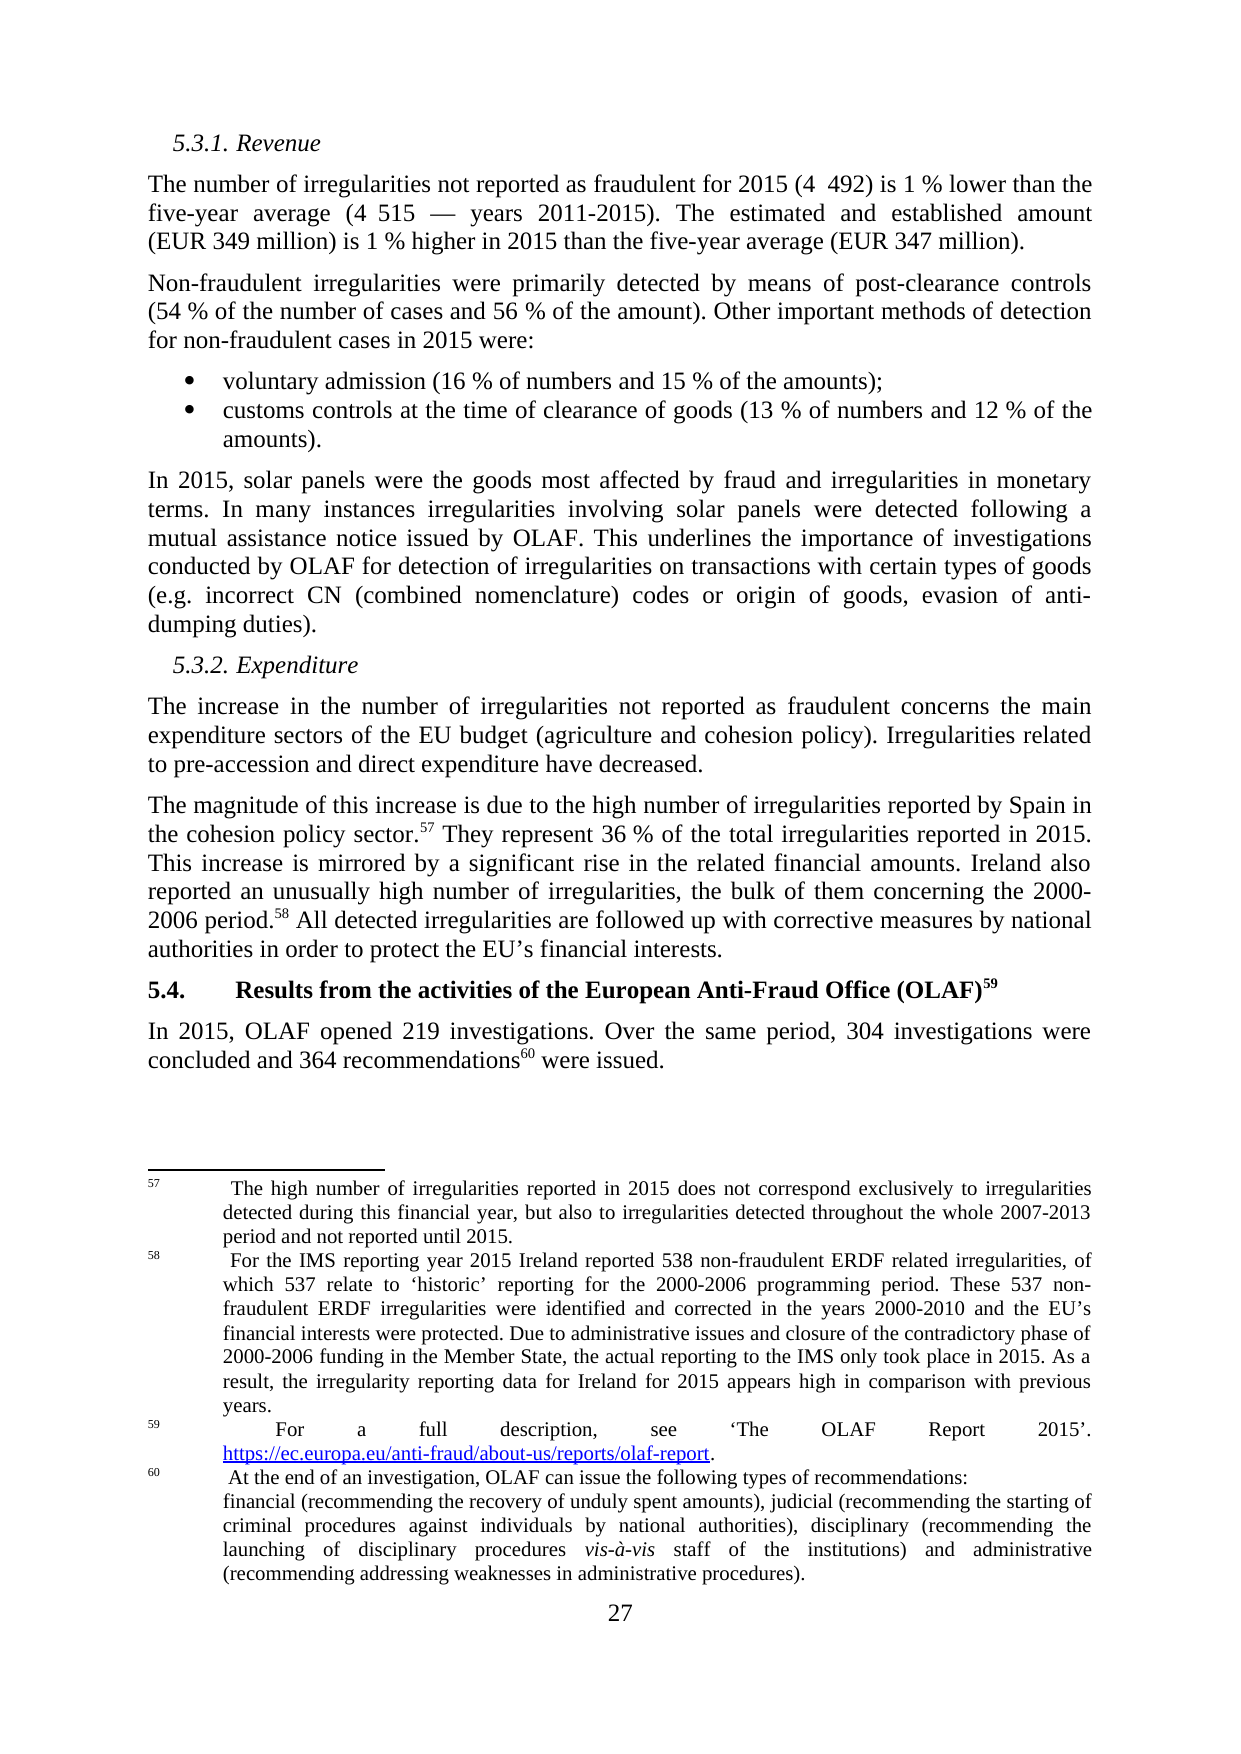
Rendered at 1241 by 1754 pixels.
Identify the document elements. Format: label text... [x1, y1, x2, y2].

subtitle Revenue [173, 128, 1093, 156]
text The number of irregularities not reported as fraudulent for 2015 (4 492) is 1 % lower than the five-year average (4 515 — years 2011-2015). The estimated and established amount (EUR 349 million) is 1 % higher in 2015 than the five-year average (EUR 347 million). [148, 169, 1093, 255]
list customs controls at the time of clearance of goods (13 % of numbers and 12 % of the amounts). [185, 395, 1093, 453]
text The magnitude of this increase is due to the high number of irregularities reported by Spain in the cohesion policy sector. They represent 36 % of the total irregularities reported in 2015. This increase is mirrored by a significant rise in the related financial amounts. Ireland also reported an unusually high number of irregularities, the bulk of them concerning the 2000-2006 period. All detected irregularities are followed up with corrective measures by national authorities in order to protect the EU’s financial interests. [148, 790, 1093, 963]
subtitle Expenditure [173, 650, 1093, 679]
text Non-fraudulent irregularities were primarily detected by means of post-clearance controls (54 % of the number of cases and 56 % of the amount). Other important methods of detection for non-fraudulent cases in 2015 were: [148, 268, 1093, 354]
text In 2015, OLAF opened 219 investigations. Over the same period, 304 investigations were concluded and 364 recommendations were issued. [148, 1016, 1093, 1074]
text In 2015, solar panels were the goods most affected by fraud and irregularities in monetary terms. In many instances irregularities involving solar panels were detected following a mutual assistance notice issued by OLAF. This underlines the importance of investigations conducted by OLAF for detection of irregularities on transactions with certain types of goods (e.g. incorrect CN (combined nomenclature) codes or origin of goods, evasion of anti-dumping duties). [148, 465, 1093, 638]
text The increase in the number of irregularities not reported as fraudulent concerns the main expenditure sectors of the EU budget (agriculture and cohesion policy). Irregularities related to pre-accession and direct expenditure have decreased. [148, 691, 1093, 778]
subtitle Results from the activities of the European Anti-Fraud Office (OLAF) [148, 975, 1093, 1004]
list voluntary admission (16 % of numbers and 15 % of the amounts); [185, 366, 1093, 395]
